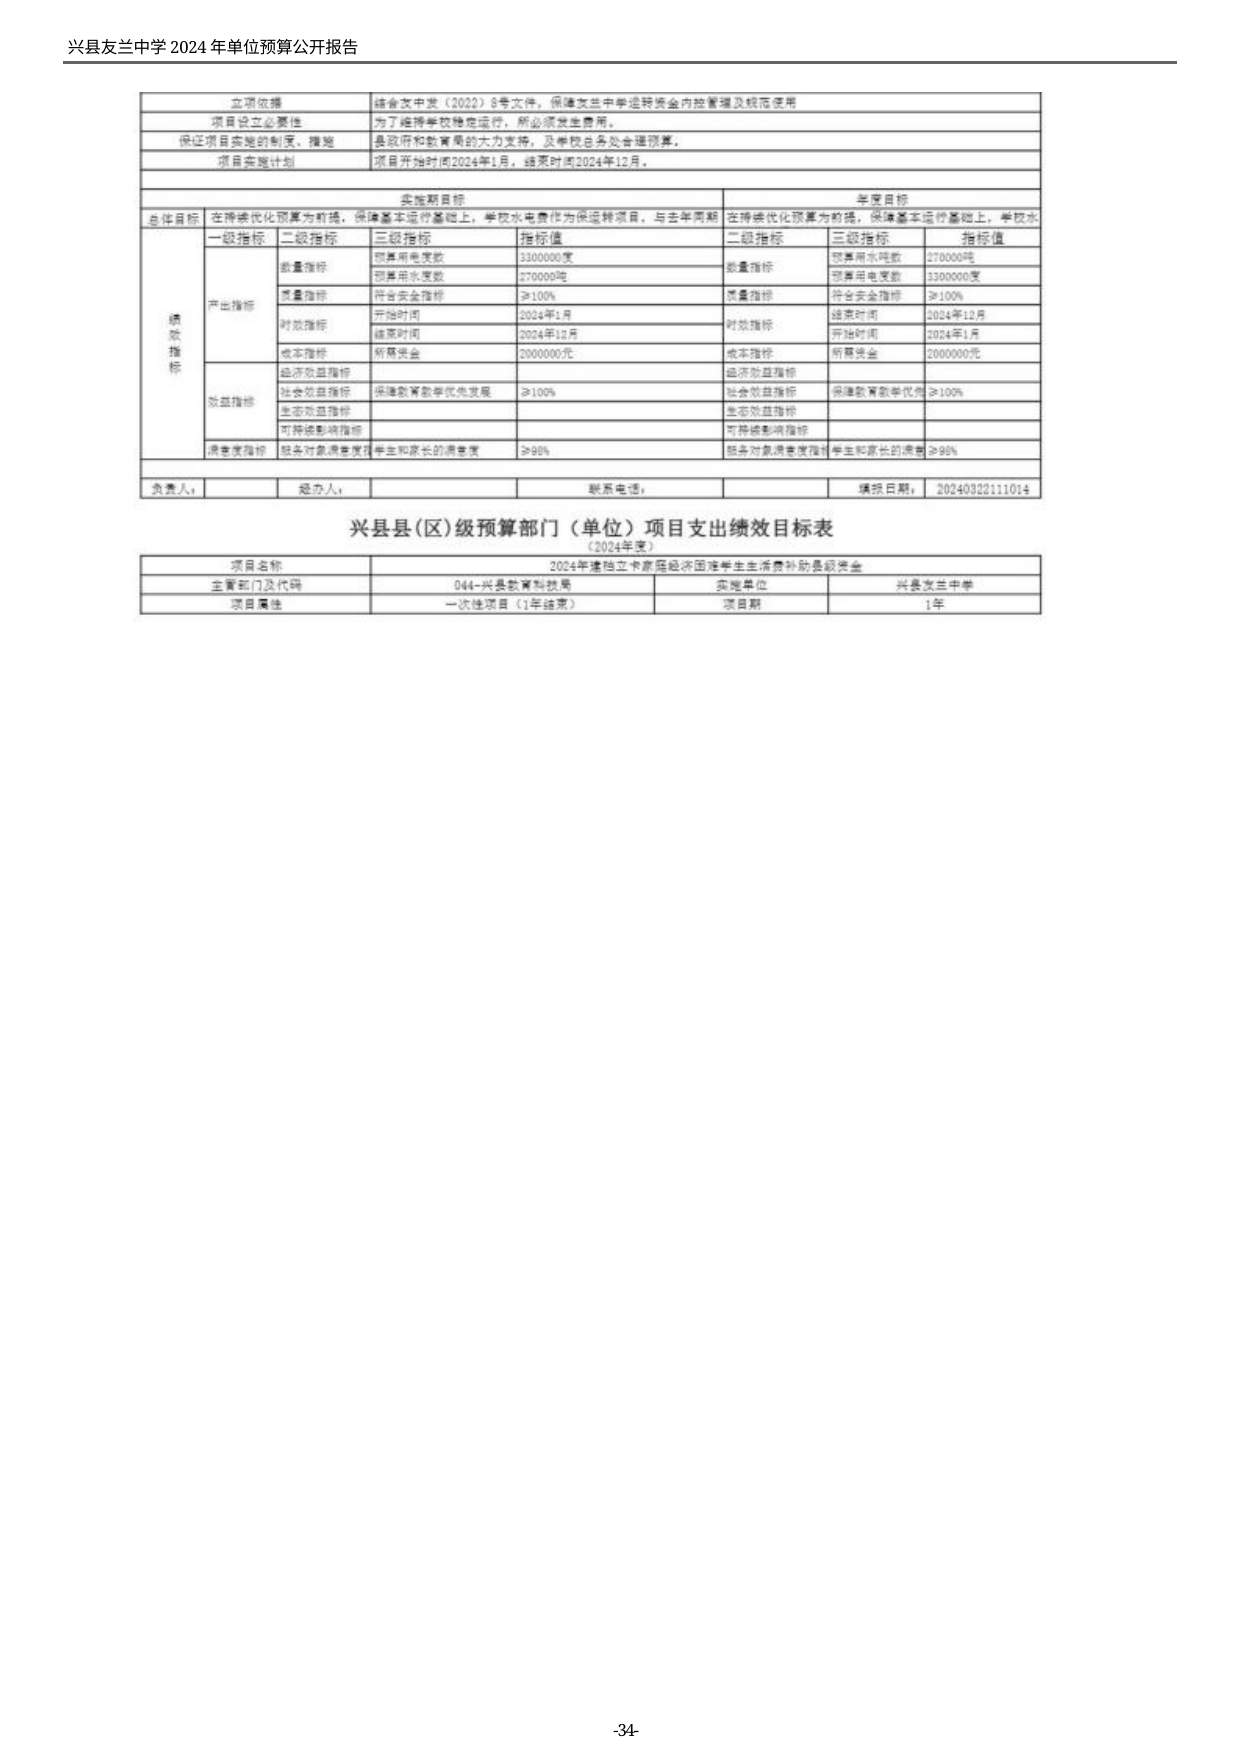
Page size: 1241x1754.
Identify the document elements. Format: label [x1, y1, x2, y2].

picture [121, 92, 1123, 668]
